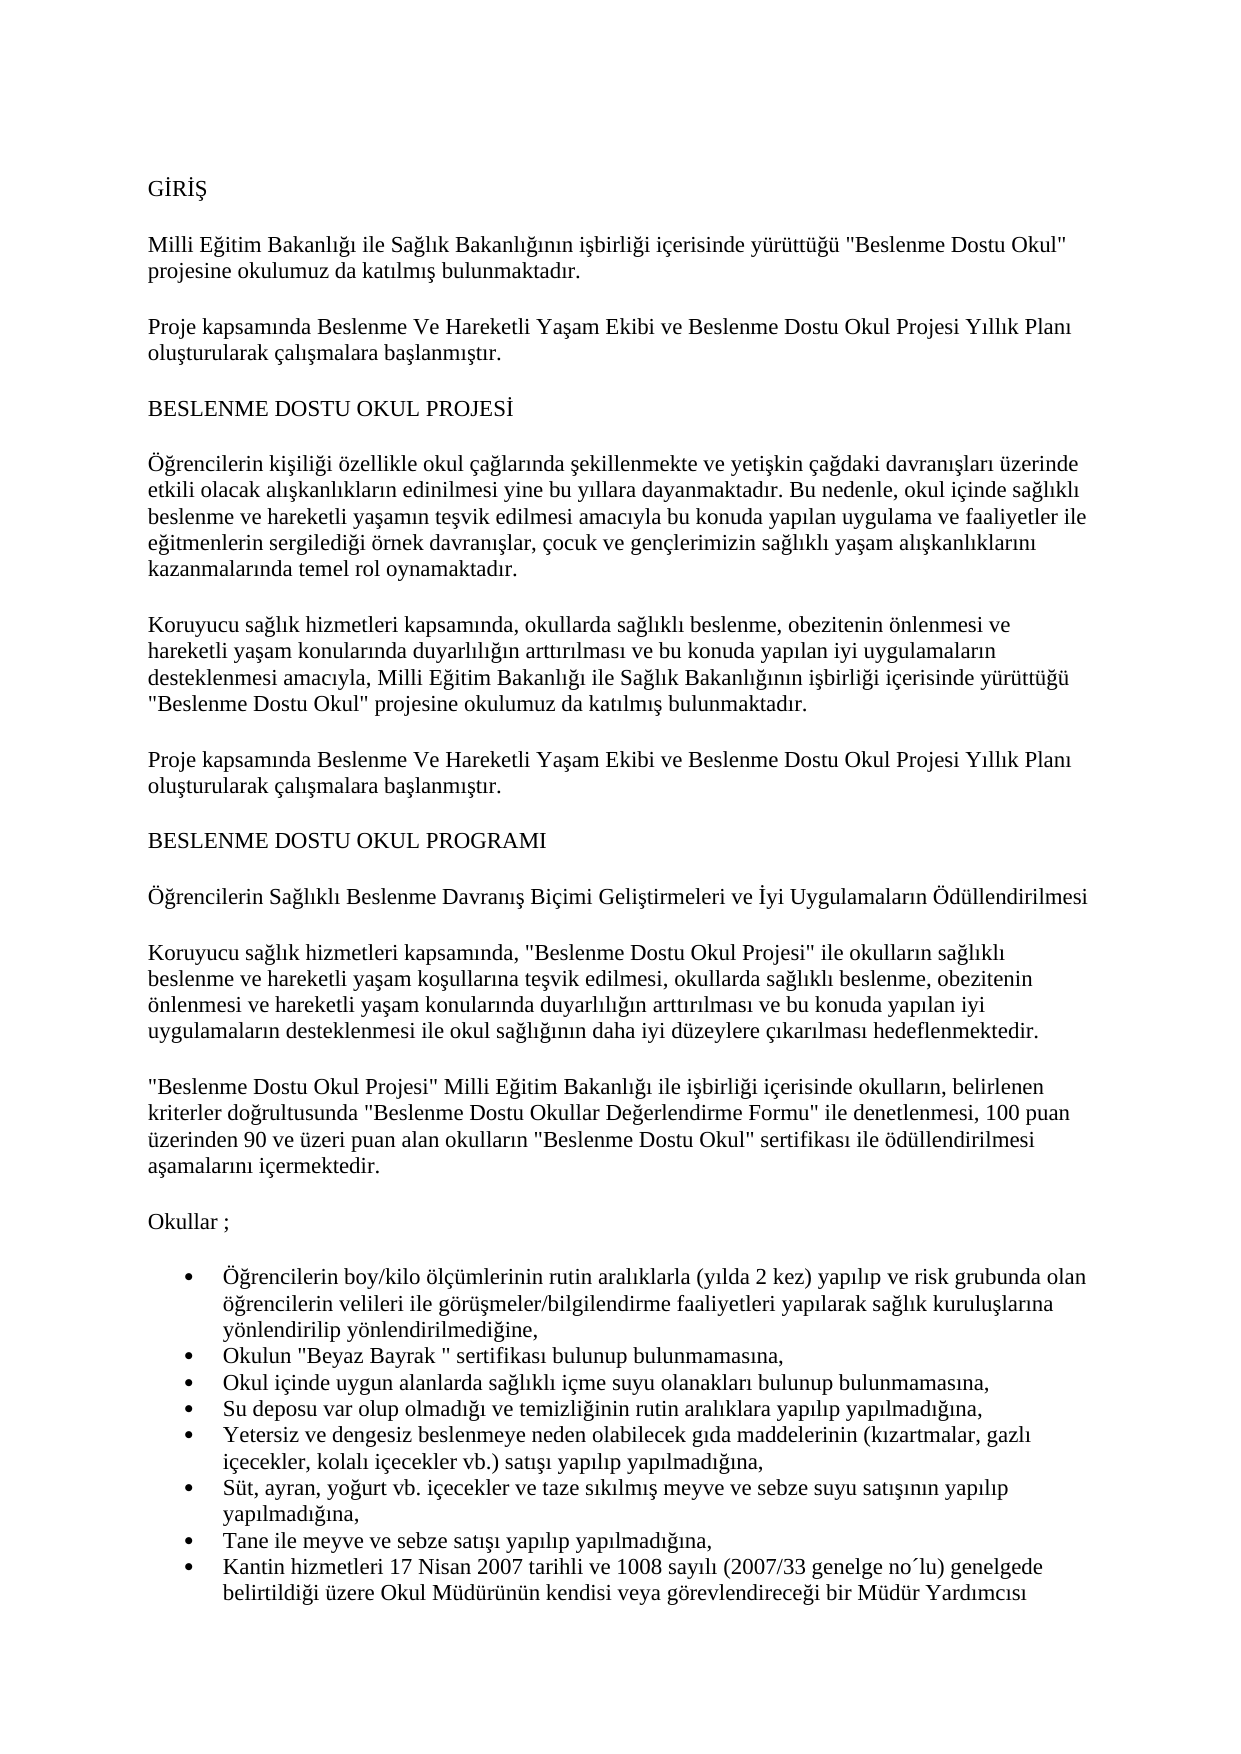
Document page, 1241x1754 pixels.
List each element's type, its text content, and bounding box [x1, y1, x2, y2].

text Öğrencilerin Sağlıklı Beslenme Davranış Biçimi Geliştirmeleri ve İyi Uygulamaların Ödüllendirilmesi [148, 883, 1092, 909]
list Süt, ayran, yoğurt vb. içecekler ve taze sıkılmış meyve ve sebze suyu satışının yapılıp yapılmadığına, [185, 1474, 1092, 1527]
text GİRİŞ [148, 175, 1092, 202]
text BESLENME DOSTU OKUL PROJESİ [148, 394, 1092, 421]
text Proje kapsamında Beslenme Ve Hareketli Yaşam Ekibi ve Beslenme Dostu Okul Projesi Yıllık Planı oluşturularak çalışmalara başlanmıştır. [148, 746, 1092, 798]
list Yetersiz ve dengesiz beslenmeye neden olabilecek gıda maddelerinin (kızartmalar, gazlı içecekler, kolalı içecekler vb.) satışı yapılıp yapılmadığına, [185, 1421, 1092, 1474]
list Su deposu var olup olmadığı ve temizliğinin rutin aralıklara yapılıp yapılmadığına, [185, 1395, 1092, 1421]
text Proje kapsamında Beslenme Ve Hareketli Yaşam Ekibi ve Beslenme Dostu Okul Projesi Yıllık Planı oluşturularak çalışmalara başlanmıştır. [148, 313, 1092, 365]
text Okullar ; [148, 1208, 1092, 1234]
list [185, 1553, 1092, 1606]
text Koruyucu sağlık hizmetleri kapsamında, okullarda sağlıklı beslenme, obezitenin önlenmesi ve hareketli yaşam konularında duyarlılığın arttırılması ve bu konuda yapılan iyi uygulamaların desteklenmesi amacıyla, Milli Eğitim Bakanlığı ile Sağlık Bakanlığının işbirliği içerisinde yürüttüğü "Beslenme Dostu Okul" projesine okulumuz da katılmış bulunmaktadır. [148, 611, 1092, 716]
list Okulun "Beyaz Bayrak " sertifikası bulunup bulunmamasına, [185, 1342, 1092, 1369]
text Öğrencilerin kişiliği özellikle okul çağlarında şekillenmekte ve yetişkin çağdaki davranışları üzerinde etkili olacak alışkanlıkların edinilmesi yine bu yıllara dayanmaktadır. Bu nedenle, okul içinde sağlıklı beslenme ve hareketli yaşamın teşvik edilmesi amacıyla bu konuda yapılan uygulama ve faaliyetler ile eğitmenlerin sergilediği örnek davranışlar, çocuk ve gençlerimizin sağlıklı yaşam alışkanlıklarını kazanmalarında temel rol oynamaktadır. [148, 450, 1092, 582]
list Öğrencilerin boy/kilo ölçümlerinin rutin aralıklarla (yılda 2 kez) yapılıp ve risk grubunda olan öğrencilerin velileri ile görüşmeler/bilgilendirme faaliyetleri yapılarak sağlık kuruluşlarına yönlendirilip yönlendirilmediğine, [185, 1263, 1092, 1342]
text Koruyucu sağlık hizmetleri kapsamında, "Beslenme Dostu Okul Projesi" ile okulların sağlıklı beslenme ve hareketli yaşam koşullarına teşvik edilmesi, okullarda sağlıklı beslenme, obezitenin önlenmesi ve hareketli yaşam konularında duyarlılığın arttırılması ve bu konuda yapılan iyi uygulamaların desteklenmesi ile okul sağlığının daha iyi düzeylere çıkarılması hedeflenmektedir. [148, 938, 1092, 1044]
list Okul içinde uygun alanlarda sağlıklı içme suyu olanakları bulunup bulunmamasına, [185, 1369, 1092, 1395]
list Tane ile meyve ve sebze satışı yapılıp yapılmadığına, [185, 1527, 1092, 1553]
text Milli Eğitim Bakanlığı ile Sağlık Bakanlığının işbirliği içerisinde yürüttüğü "Beslenme Dostu Okul" projesine okulumuz da katılmış bulunmaktadır. [148, 231, 1092, 283]
text "Beslenme Dostu Okul Projesi" Milli Eğitim Bakanlığı ile işbirliği içerisinde okulların, belirlenen kriterler doğrultusunda "Beslenme Dostu Okullar Değerlendirme Formu" ile denetlenmesi, 100 puan üzerinden 90 ve üzeri puan alan okulların "Beslenme Dostu Okul" sertifikası ile ödüllendirilmesi aşamalarını içermektedir. [148, 1073, 1092, 1178]
text BESLENME DOSTU OKUL PROGRAMI [148, 827, 1092, 854]
